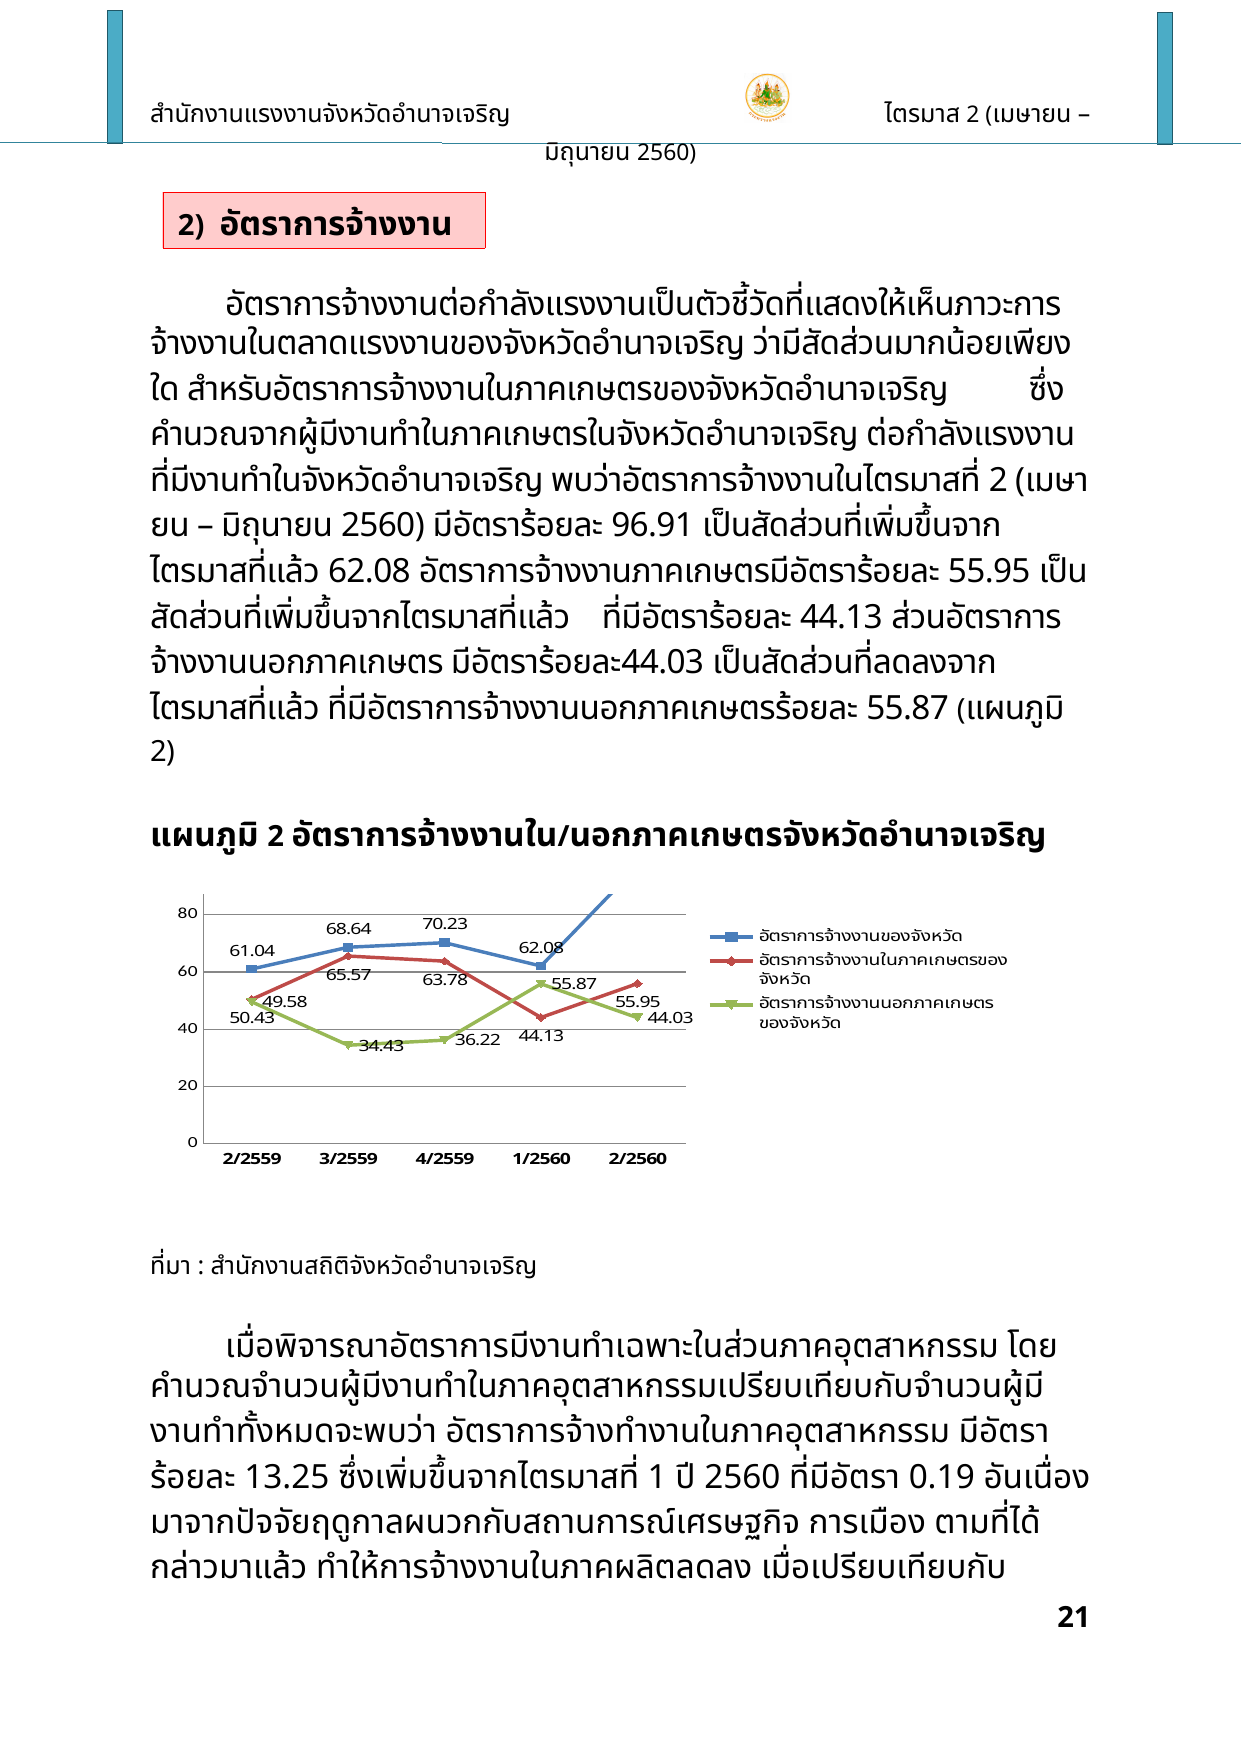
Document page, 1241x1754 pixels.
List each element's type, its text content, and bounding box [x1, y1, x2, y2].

picture [744, 73, 793, 123]
text อัตราการจ้างงานต่อกำลังแรงงานเป็นตัวชี้วัดที่แสดงให้เห็นภาวะการจ้างงานในตลาดแรงงานของจังหวัดอำนาจเจริญ ว่ามีสัดส่วนมากน้อยเพียงใด สำหรับอัตราการจ้างงานในภาคเกษตรของจังหวัดอำนาจเจริญ ซึ่งคำนวณจากผู้มีงานทำในภาคเกษตรในจังหวัดอำนาจเจริญ ต่อกำลังแรงงานที่มีงานทำในจังหวัดอำนาจเจริญ พบว่าอัตราการจ้างงานในไตรมาสที่ 2 (เมษายน – มิถุนายน 2560) มีอัตราร้อยละ 96.91 เป็นสัดส่วนที่เพิ่มขึ้นจากไตรมาสที่แล้ว 62.08 อัตราการจ้างงานภาคเกษตรมีอัตราร้อยละ 55.95 เป็นสัดส่วนที่เพิ่มขึ้นจากไตรมาสที่แล้ว ที่มีอัตราร้อยละ 44.13 ส่วนอัตราการจ้างงานนอกภาคเกษตร มีอัตราร้อยละ44.03 เป็นสัดส่วนที่ลดลงจากไตรมาสที่แล้ว ที่มีอัตราการจ้างงานนอกภาคเกษตรร้อยละ 55.87 (แผนภูมิ 2) [150, 279, 1090, 770]
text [150, 1321, 1090, 1594]
text แผนภูมิ 2 อัตราการจ้างงานใน/นอกภาคเกษตรจังหวัดอำนาจเจริญ [150, 810, 1090, 855]
text ที่มา : สำนักงานสถิติจังหวัดอำนาจเจริญ [150, 1247, 1090, 1282]
